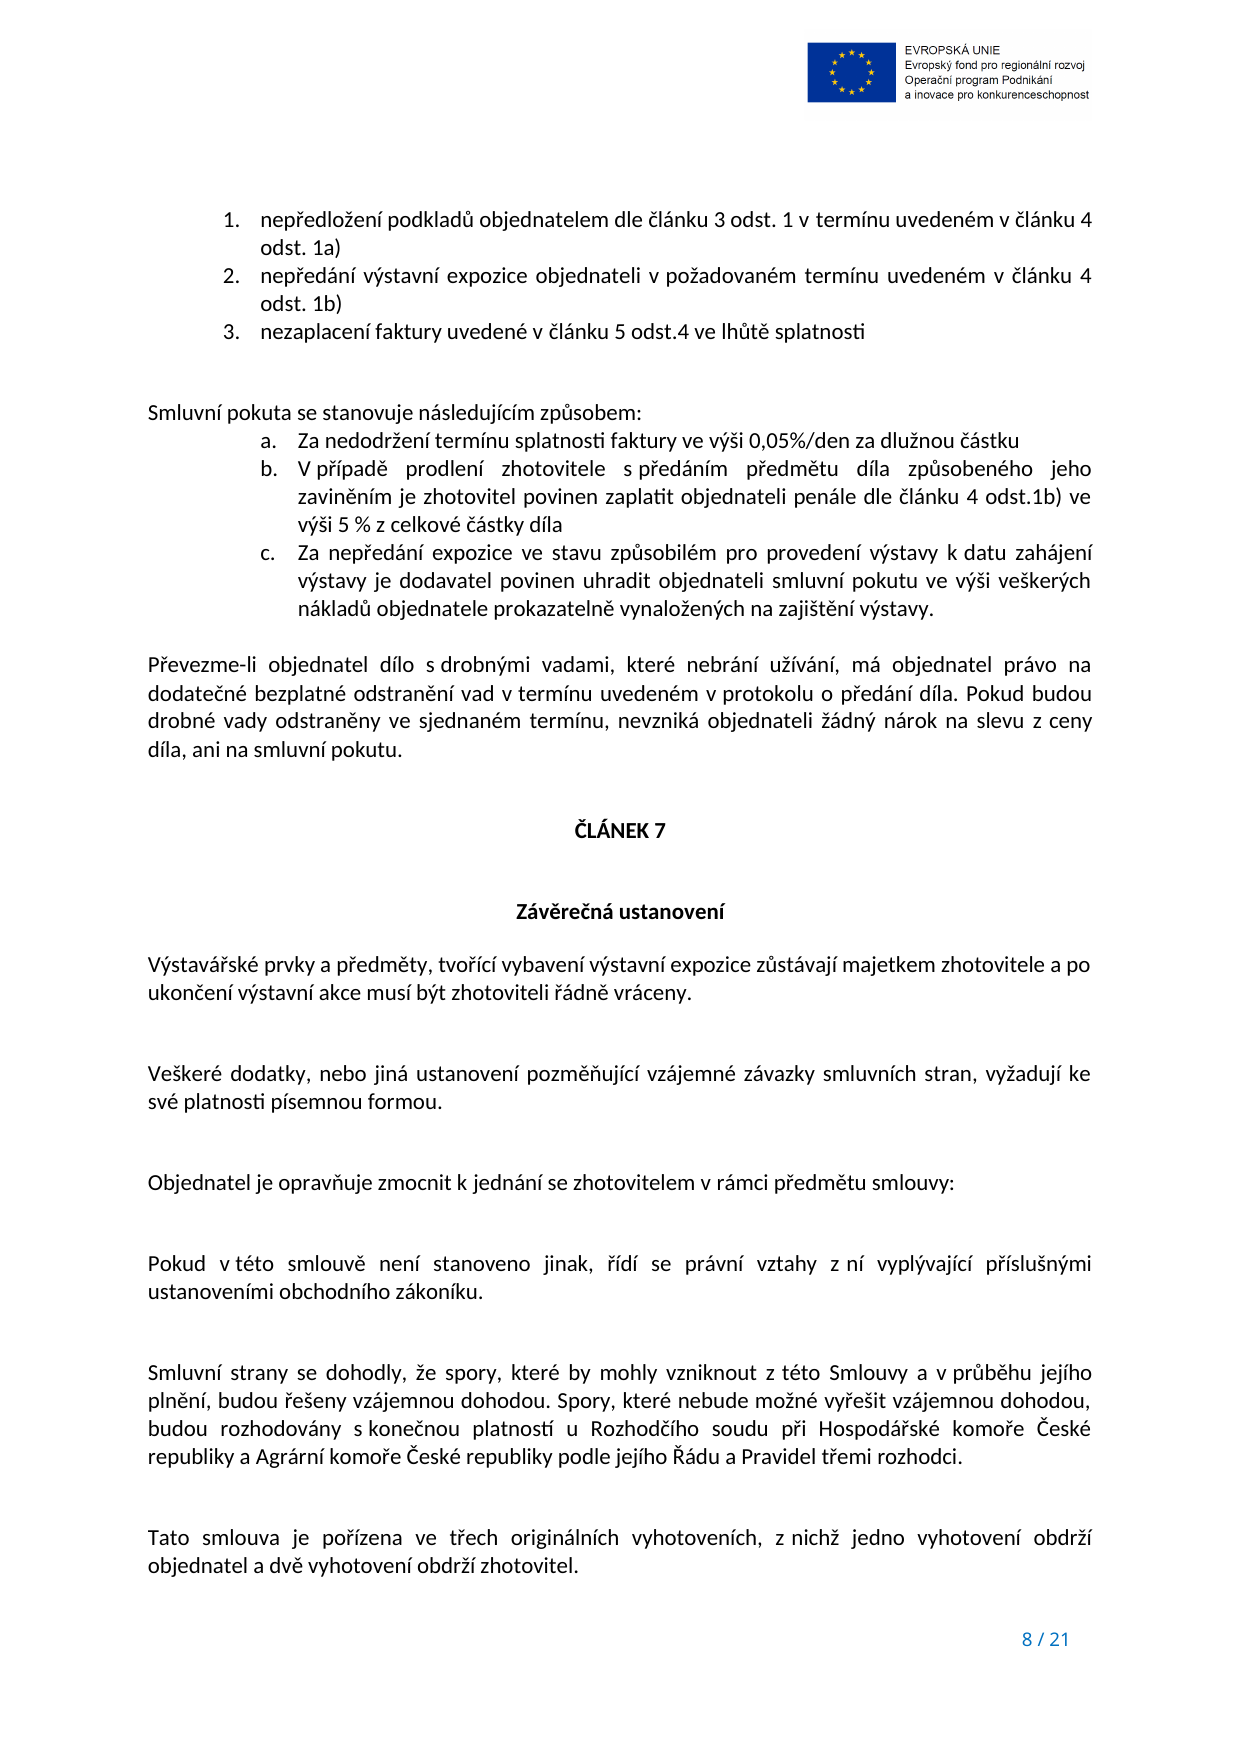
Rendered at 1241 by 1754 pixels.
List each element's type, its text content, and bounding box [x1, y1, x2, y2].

list nepředložení podkladů objednatelem dle článku 3 odst. 1 v termínu uvedeném v článku 4 odst. 1a) [223, 205, 1092, 261]
list V případě prodlení zhotovitele s předáním předmětu díla způsobeného jeho zaviněním je zhotovitel povinen zaplatit objednateli penále dle článku 4 odst.1b) ve výši 5 % z celkové částky díla [260, 454, 1092, 538]
list Za nedodržení termínu splatnosti faktury ve výši 0,05%/den za dlužnou částku [260, 426, 1092, 454]
text Smluvní strany se dohodly, že spory, které by mohly vzniknout z této Smlouvy a v průběhu jejího plnění, budou řešeny vzájemnou dohodou. Spory, které nebude možné vyřešit vzájemnou dohodou, budou rozhodovány s konečnou platností u Rozhodčího soudu při Hospodářské komoře České republiky a Agrární komoře České republiky podle jejího Řádu a Pravidel třemi rozhodci. [148, 1358, 1092, 1471]
text Závěrečná ustanovení [148, 897, 1092, 925]
subtitle Článek 7 [148, 816, 1092, 844]
text Převezme-li objednatel dílo s drobnými vadami, které nebrání užívání, má objednatel právo na dodatečné bezplatné odstranění vad v termínu uvedeném v protokolu o předání díla. Pokud budou drobné vady odstraněny ve sjednaném termínu, nevzniká objednateli žádný nárok na slevu z ceny díla, ani na smluvní pokutu. [148, 651, 1092, 763]
text Pokud v této smlouvě není stanoveno jinak, řídí se právní vztahy z ní vyplývající příslušnými ustanoveními obchodního zákoníku. [148, 1249, 1092, 1305]
text Výstavářské prvky a předměty, tvořící vybavení výstavní expozice zůstávají majetkem zhotovitele a po ukončení výstavní akce musí být zhotoviteli řádně vráceny. [148, 950, 1092, 1006]
picture [803, 29, 1093, 121]
list nepředání výstavní expozice objednateli v požadovaném termínu uvedeném v článku 4 odst. 1b) [223, 261, 1092, 317]
text Tato smlouva je pořízena ve třech originálních vyhotoveních, z nichž jedno vyhotovení obdrží objednatel a dvě vyhotovení obdrží zhotovitel. [148, 1523, 1092, 1579]
list nezaplacení faktury uvedené v článku 5 odst.4 ve lhůtě splatnosti [223, 317, 1092, 345]
text Smluvní pokuta se stanovuje následujícím způsobem: [148, 398, 1092, 426]
text Veškeré dodatky, nebo jiná ustanovení pozměňující vzájemné závazky smluvních stran, vyžadují ke své platnosti písemnou formou. [148, 1059, 1092, 1115]
list Za nepředání expozice ve stavu způsobilém pro provedení výstavy k datu zahájení výstavy je dodavatel povinen uhradit objednateli smluvní pokutu ve výši veškerých nákladů objednatele prokazatelně vynaložených na zajištění výstavy. [260, 538, 1092, 623]
text Objednatel je opravňuje zmocnit k jednání se zhotovitelem v rámci předmětu smlouvy: [148, 1168, 1092, 1196]
